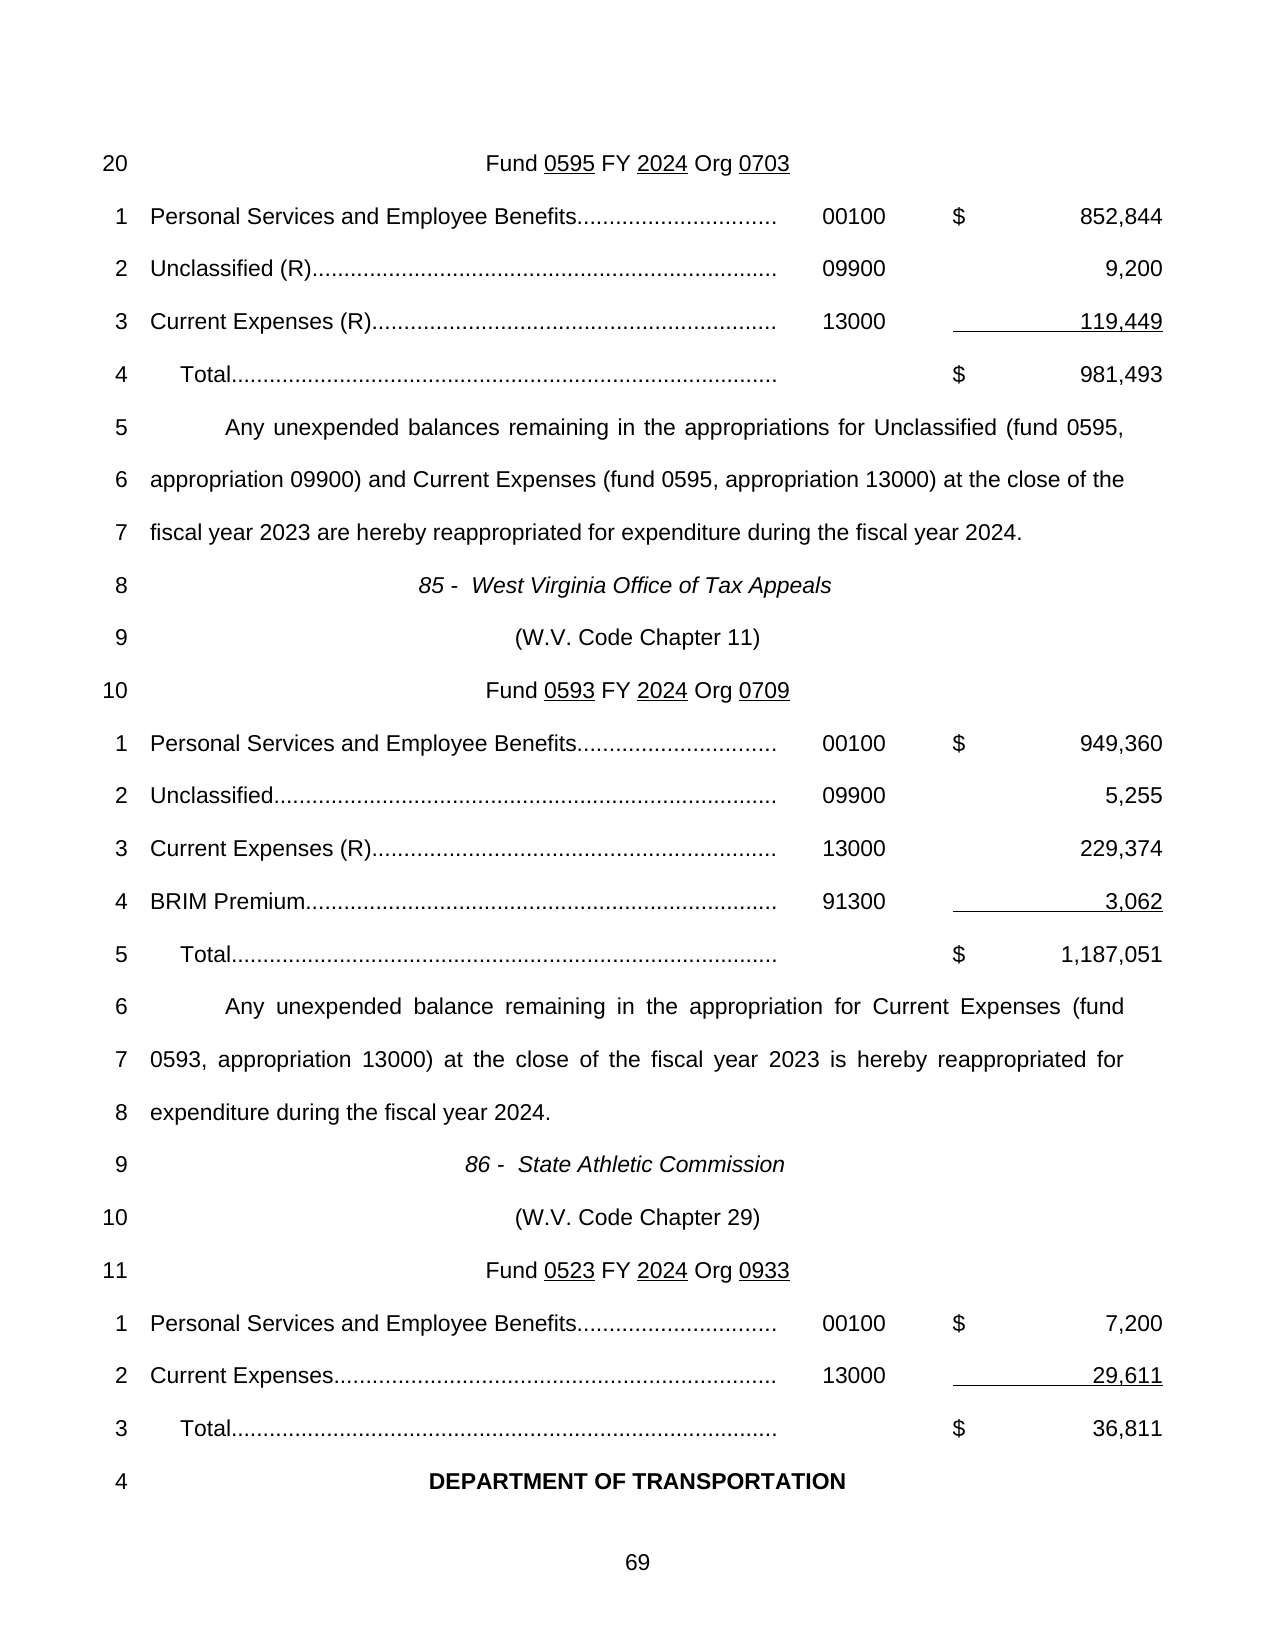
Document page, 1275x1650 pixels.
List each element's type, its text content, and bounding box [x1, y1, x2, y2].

text Total $ 981,493 [150, 361, 1125, 387]
text Personal Services and Employee Benefits 00100 $ 852,844 [150, 203, 1125, 229]
list West Virginia Office of Tax Appeals [150, 572, 1125, 598]
text DEPARTMENT OF TRANSPORTATION [150, 1468, 1125, 1494]
text Any unexpended balances remaining in the appropriations for Unclassified (fund 0595, appropriation 09900) and Current Expenses (fund 0595, appropriation 13000) at the close of the fiscal year 2023 are hereby reappropriated for expenditure during the fiscal year 2024. [150, 413, 1125, 545]
text Current Expenses (R) 13000 229,374 [150, 835, 1125, 862]
text Fund 0523 FY 2024 Org 0933 [150, 1257, 1125, 1283]
list State Athletic Commission [150, 1151, 1125, 1178]
text Fund 0593 FY 2024 Org 0709 [150, 677, 1125, 703]
text Current Expenses (R) 13000 119,449 [150, 308, 1125, 334]
text Personal Services and Employee Benefits 00100 $ 7,200 [150, 1309, 1125, 1336]
text Unclassified 09900 5,255 [150, 782, 1125, 809]
text Any unexpended balance remaining in the appropriation for Current Expenses (fund 0593, appropriation 13000) at the close of the fiscal year 2023 is hereby reappropriated for expenditure during the fiscal year 2024. [150, 993, 1125, 1125]
text (W.V. Code Chapter 11) [150, 624, 1125, 651]
text (W.V. Code Chapter 29) [150, 1204, 1125, 1231]
text Current Expenses 13000 29,611 [150, 1362, 1125, 1389]
text BRIM Premium 91300 3,062 [150, 888, 1125, 914]
text Fund 0595 FY 2024 Org 0703 [150, 150, 1125, 176]
text Total $ 36,811 [150, 1415, 1125, 1441]
text Total $ 1,187,051 [150, 941, 1125, 967]
text Unclassified (R) 09900 9,200 [150, 255, 1125, 282]
text Personal Services and Employee Benefits 00100 $ 949,360 [150, 730, 1125, 756]
